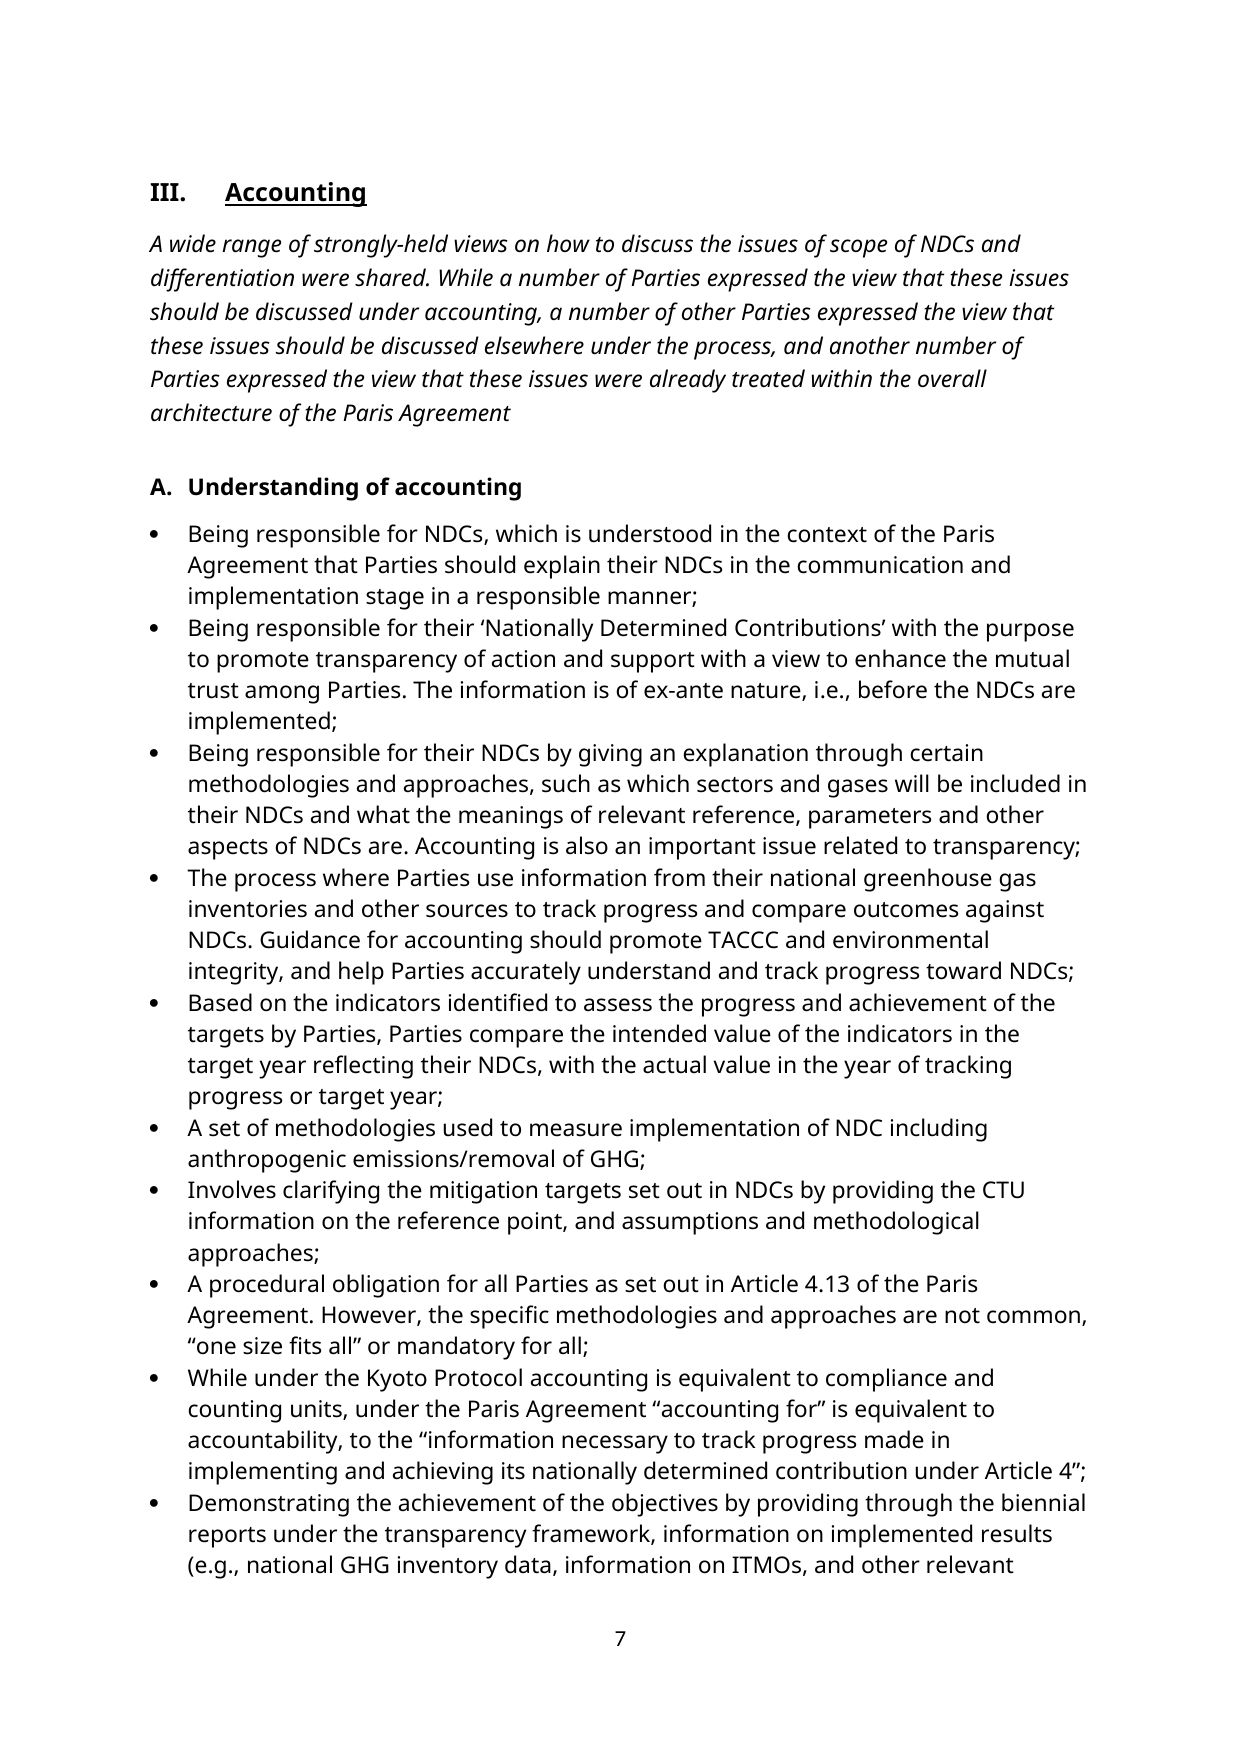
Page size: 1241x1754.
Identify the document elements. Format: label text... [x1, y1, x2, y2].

text A wide range of strongly-held views on how to discuss the issues of scope of NDCs and differentiation were shared. While a number of Parties expressed the view that these issues should be discussed under accounting, a number of other Parties expressed the view that these issues should be discussed elsewhere under the process, and another number of Parties expressed the view that these issues were already treated within the overall architecture of the Paris Agreement [150, 228, 1090, 428]
list The process where Parties use information from their national greenhouse gas inventories and other sources to track progress and compare outcomes against NDCs. Guidance for accounting should promote TACCC and environmental integrity, and help Parties accurately understand and track progress toward NDCs; [150, 862, 1090, 987]
list Accounting [150, 175, 1090, 209]
list Being responsible for NDCs, which is understood in the context of the Paris Agreement that Parties should explain their NDCs in the communication and implementation stage in a responsible manner; [150, 518, 1090, 612]
list Being responsible for their ‘Nationally Determined Contributions’ with the purpose to promote transparency of action and support with a view to enhance the mutual trust among Parties. The information is of ex-ante nature, i.e., before the NDCs are implemented; [150, 612, 1090, 737]
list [150, 1487, 1090, 1580]
list Being responsible for their NDCs by giving an explanation through certain methodologies and approaches, such as which sectors and gases will be included in their NDCs and what the meanings of relevant reference, parameters and other aspects of NDCs are. Accounting is also an important issue related to transparency; [150, 737, 1090, 862]
list Understanding of accounting [150, 471, 1090, 502]
list Based on the indicators identified to assess the progress and achievement of the targets by Parties, Parties compare the intended value of the indicators in the target year reflecting their NDCs, with the actual value in the year of tracking progress or target year; [150, 987, 1090, 1112]
list While under the Kyoto Protocol accounting is equivalent to compliance and counting units, under the Paris Agreement “accounting for” is equivalent to accountability, to the “information necessary to track progress made in implementing and achieving its nationally determined contribution under Article 4”; [150, 1362, 1090, 1487]
list Involves clarifying the mitigation targets set out in NDCs by providing the CTU information on the reference point, and assumptions and methodological approaches; [150, 1174, 1090, 1268]
list A set of methodologies used to measure implementation of NDC including anthropogenic emissions/removal of GHG; [150, 1112, 1090, 1174]
list A procedural obligation for all Parties as set out in Article 4.13 of the Paris Agreement. However, the specific methodologies and approaches are not common, “one size fits all” or mandatory for all; [150, 1268, 1090, 1362]
